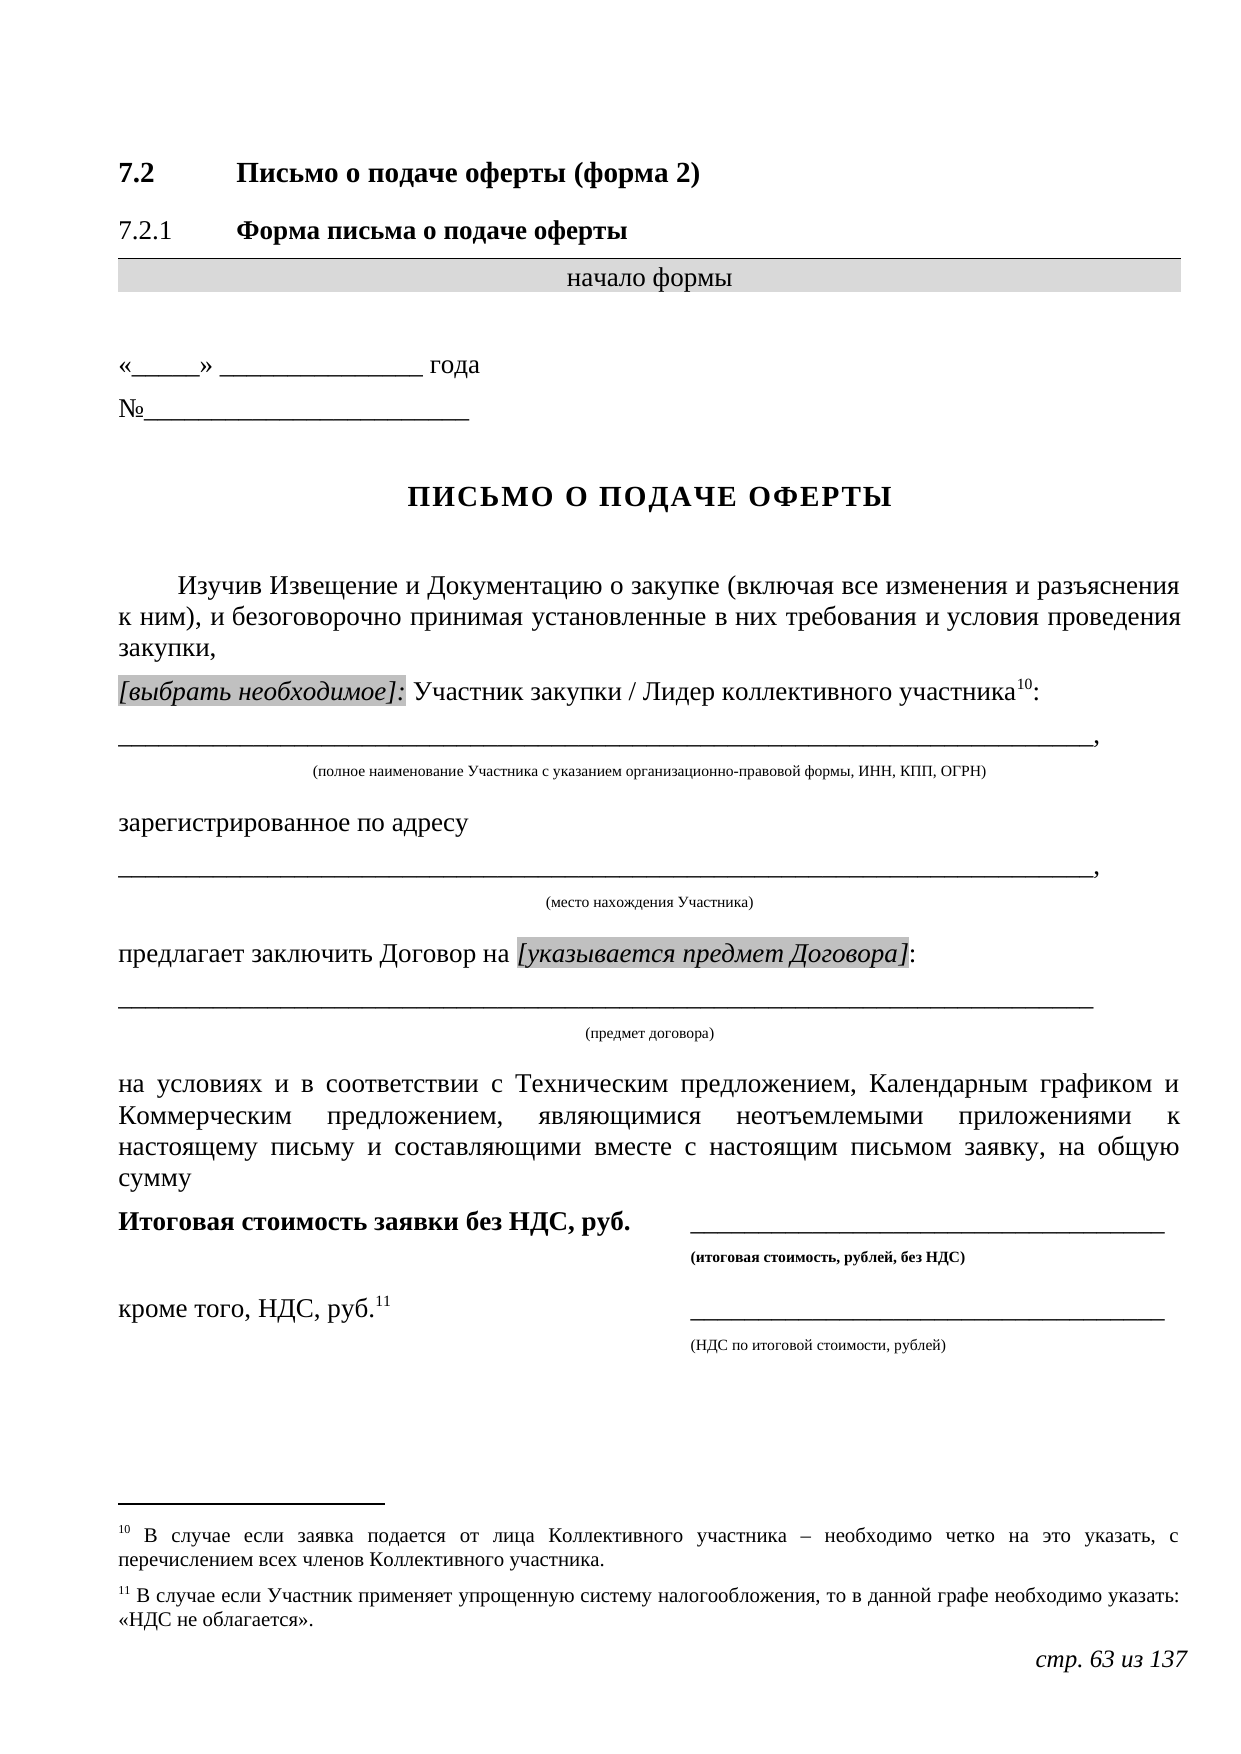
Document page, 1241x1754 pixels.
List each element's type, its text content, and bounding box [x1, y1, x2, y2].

text (место нахождения Участника) [118, 893, 1181, 924]
text предлагает заключить Договор на [указывается предмет Договора]: [118, 937, 517, 968]
table_header ___________________________________ (итоговая стоимость, рублей, без НДС) [679, 1192, 1185, 1279]
text Изучив Извещение и Документацию о закупке (включая все изменения и разъяснения к ним), и безоговорочно принимая установленные в них требования и условия проведения закупки, [118, 569, 1181, 662]
text Письмо о подаче оферты [118, 479, 1181, 513]
table_header Итоговая стоимость заявки без НДС, руб. [107, 1192, 679, 1279]
text начало формы [118, 259, 1181, 292]
text «_____» _______________ года [118, 348, 635, 379]
text ________________________________________________________________________ [118, 980, 1181, 1011]
table_cell ___________________________________ (НДС по итоговой стоимости, рублей) [679, 1280, 1185, 1367]
text на условиях и в соответствии с Техническим предложением, Календарным графиком и Коммерческим предложением, являющимися неотъемлемыми приложениями к настоящему письму и составляющими вместе с настоящим письмом заявку, на общую сумму [118, 1068, 1181, 1192]
text предлагает заключить Договор на [указывается предмет Договора]: [909, 937, 1181, 968]
text (полное наименование Участника с указанием организационно-правовой формы, ИНН, КПП, ОГРН) [118, 762, 1181, 793]
table_cell кроме того, НДС, руб. [107, 1280, 679, 1367]
subtitle Письмо о подаче оферты (форма 2) [118, 156, 1181, 189]
text [выбрать необходимое]: Участник закупки / Лидер коллективного участника: [406, 675, 1181, 706]
text ________________________________________________________________________, [118, 849, 1181, 881]
text №________________________ [118, 392, 635, 423]
text (предмет договора) [118, 1024, 1181, 1055]
text Форма письма о подаче оферты [118, 214, 1181, 245]
text зарегистрированное по адресу [118, 806, 1181, 837]
text ________________________________________________________________________, [118, 718, 1181, 749]
